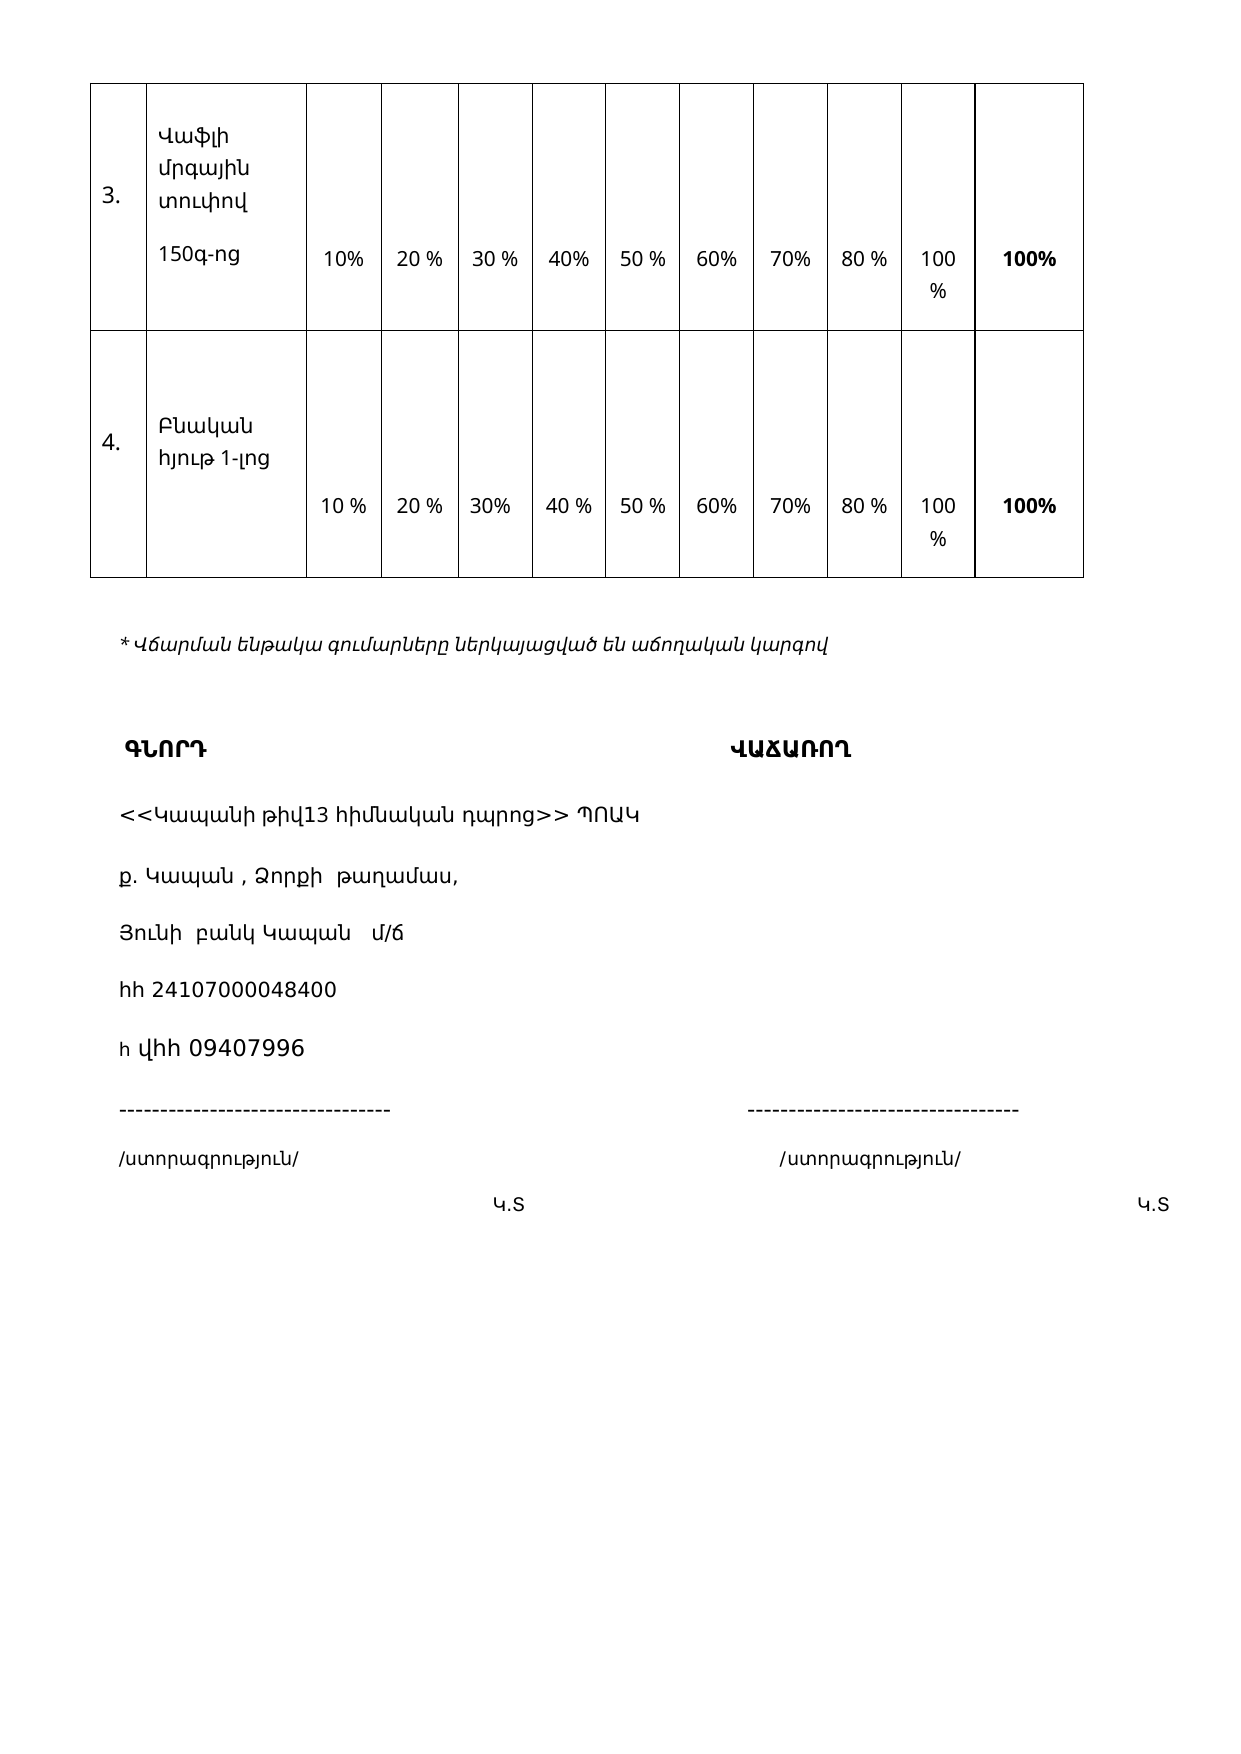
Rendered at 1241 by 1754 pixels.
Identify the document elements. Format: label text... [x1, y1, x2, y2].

table_cell 50 % [606, 84, 679, 330]
table_cell Վաֆլի մրգային տուփով 150գ-ոց [147, 84, 306, 330]
table_cell 4. [91, 331, 146, 577]
table_cell Բնական հյութ 1-լոց [147, 331, 306, 577]
table_cell 20 % [382, 331, 458, 577]
table_cell 30 % [459, 84, 532, 330]
table_cell 30% [459, 331, 532, 577]
table_cell 40 % [533, 331, 605, 577]
text Կ.Տ Կ.Տ [118, 1194, 1171, 1216]
table_cell 50 % [606, 331, 679, 577]
table_cell 70% [754, 84, 827, 330]
table_cell 70% [754, 331, 827, 577]
text --------------------------------- --------------------------------- [118, 1096, 1171, 1123]
table_cell 10% [307, 84, 381, 330]
table_cell 100 % [902, 331, 974, 577]
text * Վճարման ենթակա գումարները ներկայացված են աճողական կարգով [118, 631, 1171, 657]
table_cell 80 % [828, 331, 901, 577]
text ք. Կապան , Ձորքի թաղամաս, [118, 864, 1171, 888]
table_cell 10 % [307, 331, 381, 577]
text Յունի բանկ Կապան մ/ճ [118, 921, 1171, 945]
table_cell 100% [976, 84, 1083, 330]
table_cell 60% [680, 84, 753, 330]
table_cell 100 % [902, 84, 974, 330]
table_cell 100% [976, 331, 1083, 577]
table_cell 20 % [382, 84, 458, 330]
text հ վհհ 09407996 [118, 1036, 1171, 1062]
table_cell 40% [533, 84, 605, 330]
table_cell 80 % [828, 84, 901, 330]
text ԳՆՈՐԴ ՎԱՃԱՌՈՂ [118, 733, 1171, 764]
text <<Կապանի թիվ13 հիմնական դպրոց>> ՊՈԱԿ [118, 801, 1171, 829]
text հհ 24107000048400 [118, 978, 1171, 1003]
table_cell 3. [91, 84, 146, 330]
text /ստորագրություն/ /ստորագրություն/ [118, 1148, 1171, 1170]
table_cell 60% [680, 331, 753, 577]
